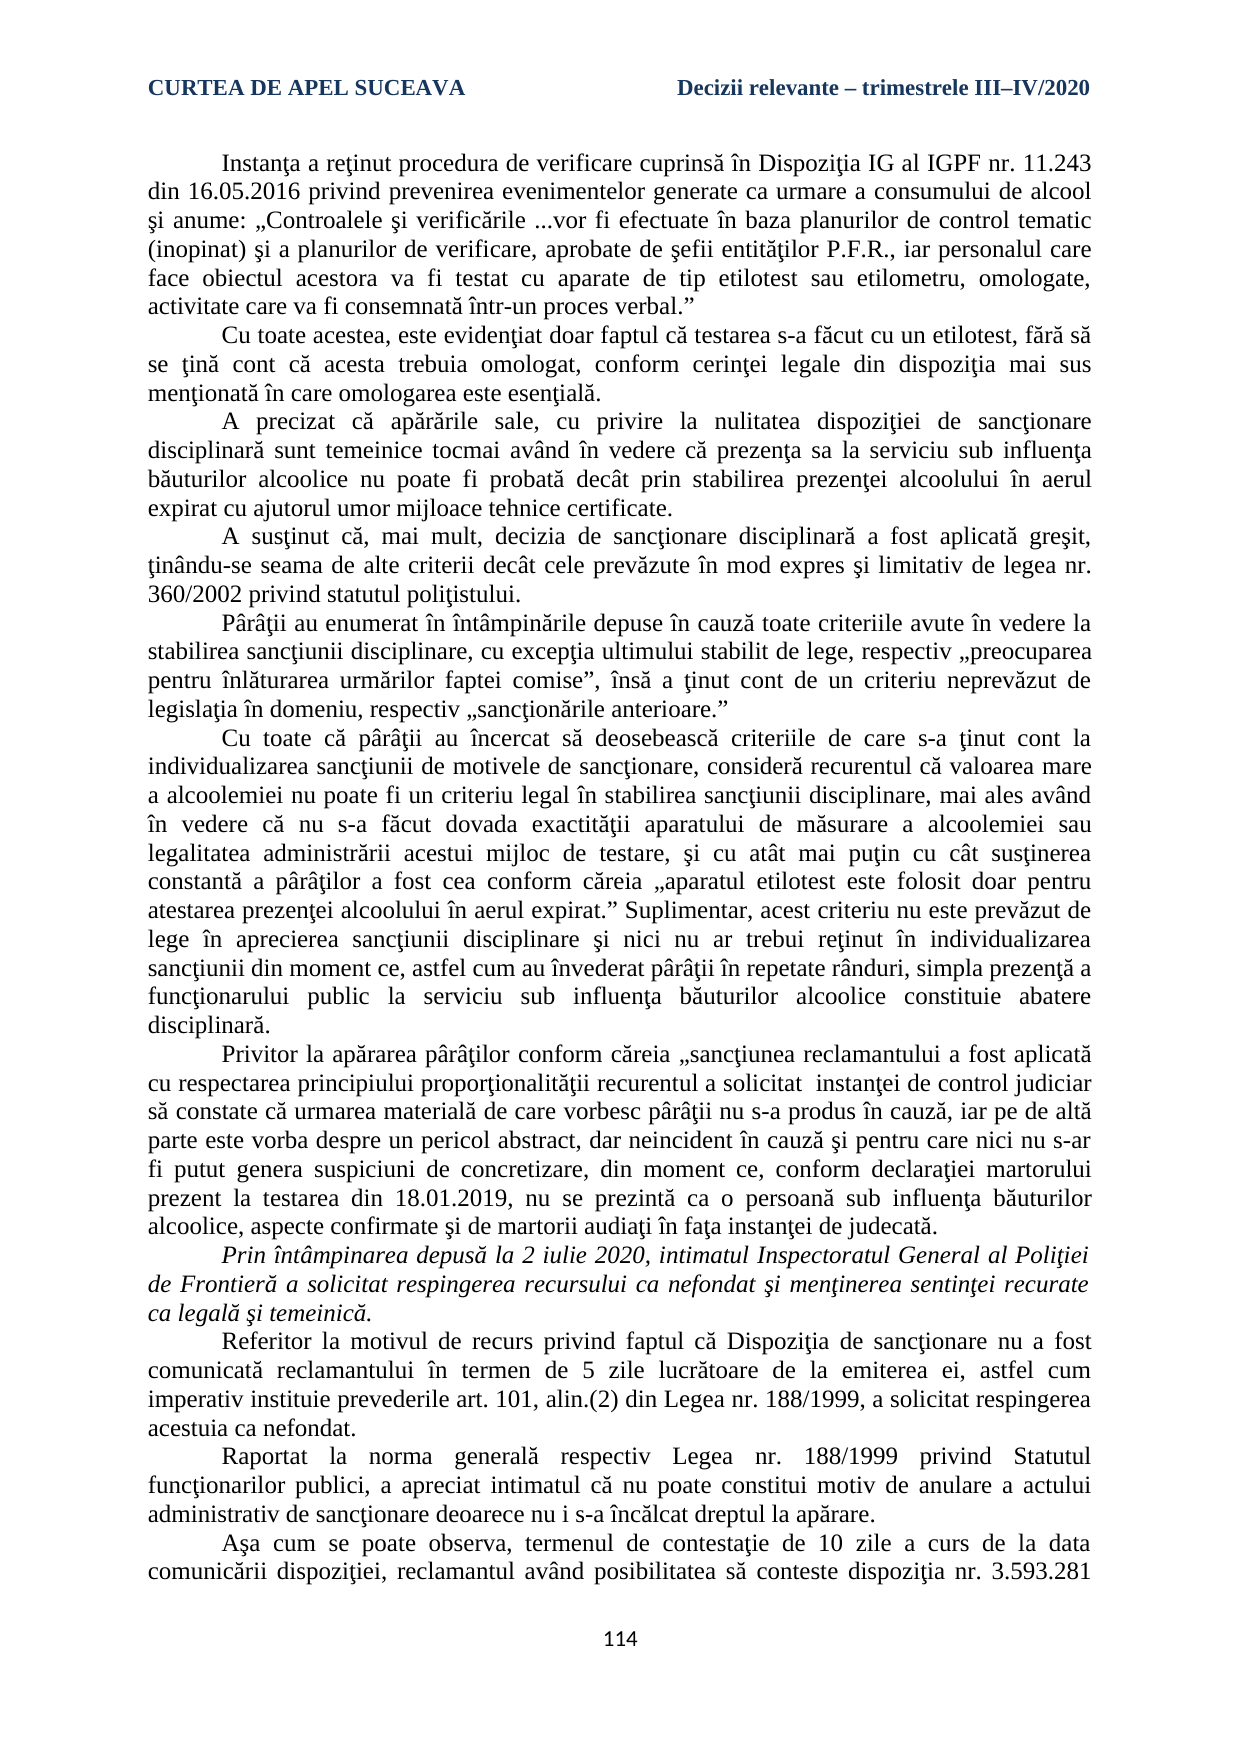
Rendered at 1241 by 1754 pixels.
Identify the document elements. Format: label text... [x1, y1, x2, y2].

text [148, 1528, 1093, 1585]
text Privitor la apărarea pârâţilor conform căreia „sancţiunea reclamantului a fost aplicată cu respectarea principiului proporţionalităţii recurentul a solicitat instanţei de control judiciar să constate că urmarea materială de care vorbesc pârâţii nu s-a produs în cauză, iar pe de altă parte este vorba despre un pericol abstract, dar neincident în cauză şi pentru care nici nu s-ar fi putut genera suspiciuni de concretizare, din moment ce, conform declaraţiei martorului prezent la testarea din 18.01.2019, nu se prezintă ca o persoană sub influenţa băuturilor alcoolice, aspecte confirmate şi de martorii audiaţi în faţa instanţei de judecată. [148, 1039, 1093, 1240]
text Pârâţii au enumerat în întâmpinările depuse în cauză toate criteriile avute în vedere la stabilirea sancţiunii disciplinare, cu excepţia ultimului stabilit de lege, respectiv „preocuparea pentru înlăturarea urmărilor faptei comise”, însă a ţinut cont de un criteriu neprevăzut de legislaţia în domeniu, respectiv „sancţionările anterioare.” [148, 608, 1093, 723]
text Instanţa a reţinut procedura de verificare cuprinsă în Dispoziţia IG al IGPF nr. 11.243 din 16.05.2016 privind prevenirea evenimentelor generate ca urmare a consumului de alcool şi anume: „Controalele şi verificările ...vor fi efectuate în baza planurilor de control tematic (inopinat) şi a planurilor de verificare, aprobate de şefii entităţilor P.F.R., iar personalul care face obiectul acestora va fi testat cu aparate de tip etilotest sau etilometru, omologate, activitate care va fi consemnată într-un proces verbal.” [148, 148, 1093, 320]
text Referitor la motivul de recurs privind faptul că Dispoziţia de sancţionare nu a fost comunicată reclamantului în termen de 5 zile lucrătoare de la emiterea ei, astfel cum imperativ instituie prevederile art. 101, alin.(2) din Legea nr. 188/1999, a solicitat respingerea acestuia ca nefondat. [148, 1326, 1093, 1441]
text A precizat că apărările sale, cu privire la nulitatea dispoziţiei de sancţionare disciplinară sunt temeinice tocmai având în vedere că prezenţa sa la serviciu sub influenţa băuturilor alcoolice nu poate fi probată decât prin stabilirea prezenţei alcoolului în aerul expirat cu ajutorul umor mijloace tehnice certificate. [148, 406, 1093, 521]
text Cu toate acestea, este evidenţiat doar faptul că testarea s-a făcut cu un etilotest, fără să se ţină cont că acesta trebuia omologat, conform cerinţei legale din dispoziţia mai sus menţionată în care omologarea este esenţială. [148, 320, 1093, 406]
text Cu toate că pârâţii au încercat să deosebească criteriile de care s-a ţinut cont la individualizarea sancţiunii de motivele de sancţionare, consideră recurentul că valoarea mare a alcoolemiei nu poate fi un criteriu legal în stabilirea sancţiunii disciplinare, mai ales având în vedere că nu s-a făcut dovada exactităţii aparatului de măsurare a alcoolemiei sau legalitatea administrării acestui mijloc de testare, şi cu atât mai puţin cu cât susţinerea constantă a pârâţilor a fost cea conform căreia „aparatul etilotest este folosit doar pentru atestarea prezenţei alcoolului în aerul expirat.” Suplimentar, acest criteriu nu este prevăzut de lege în aprecierea sancţiunii disciplinare şi nici nu ar trebui reţinut în individualizarea sancţiunii din moment ce, astfel cum au învederat pârâţii în repetate rânduri, simpla prezenţă a funcţionarului public la serviciu sub influenţa băuturilor alcoolice constituie abatere disciplinară. [148, 723, 1093, 1039]
text A susţinut că, mai mult, decizia de sancţionare disciplinară a fost aplicată greşit, ţinându-se seama de alte criterii decât cele prevăzute în mod expres şi limitativ de legea nr. 360/2002 privind statutul poliţistului. [148, 521, 1093, 608]
text Prin întâmpinarea depusă la 2 iulie 2020, intimatul Inspectoratul General al Poliţiei de Frontieră a solicitat respingerea recursului ca nefondat şi menţinerea sentinţei recurate ca legală şi temeinică. [148, 1240, 1093, 1326]
text Raportat la norma generală respectiv Legea nr. 188/1999 privind Statutul funcţionarilor publici, a apreciat intimatul că nu poate constitui motiv de anulare a actului administrativ de sancţionare deoarece nu i s-a încălcat dreptul la apărare. [148, 1441, 1093, 1528]
